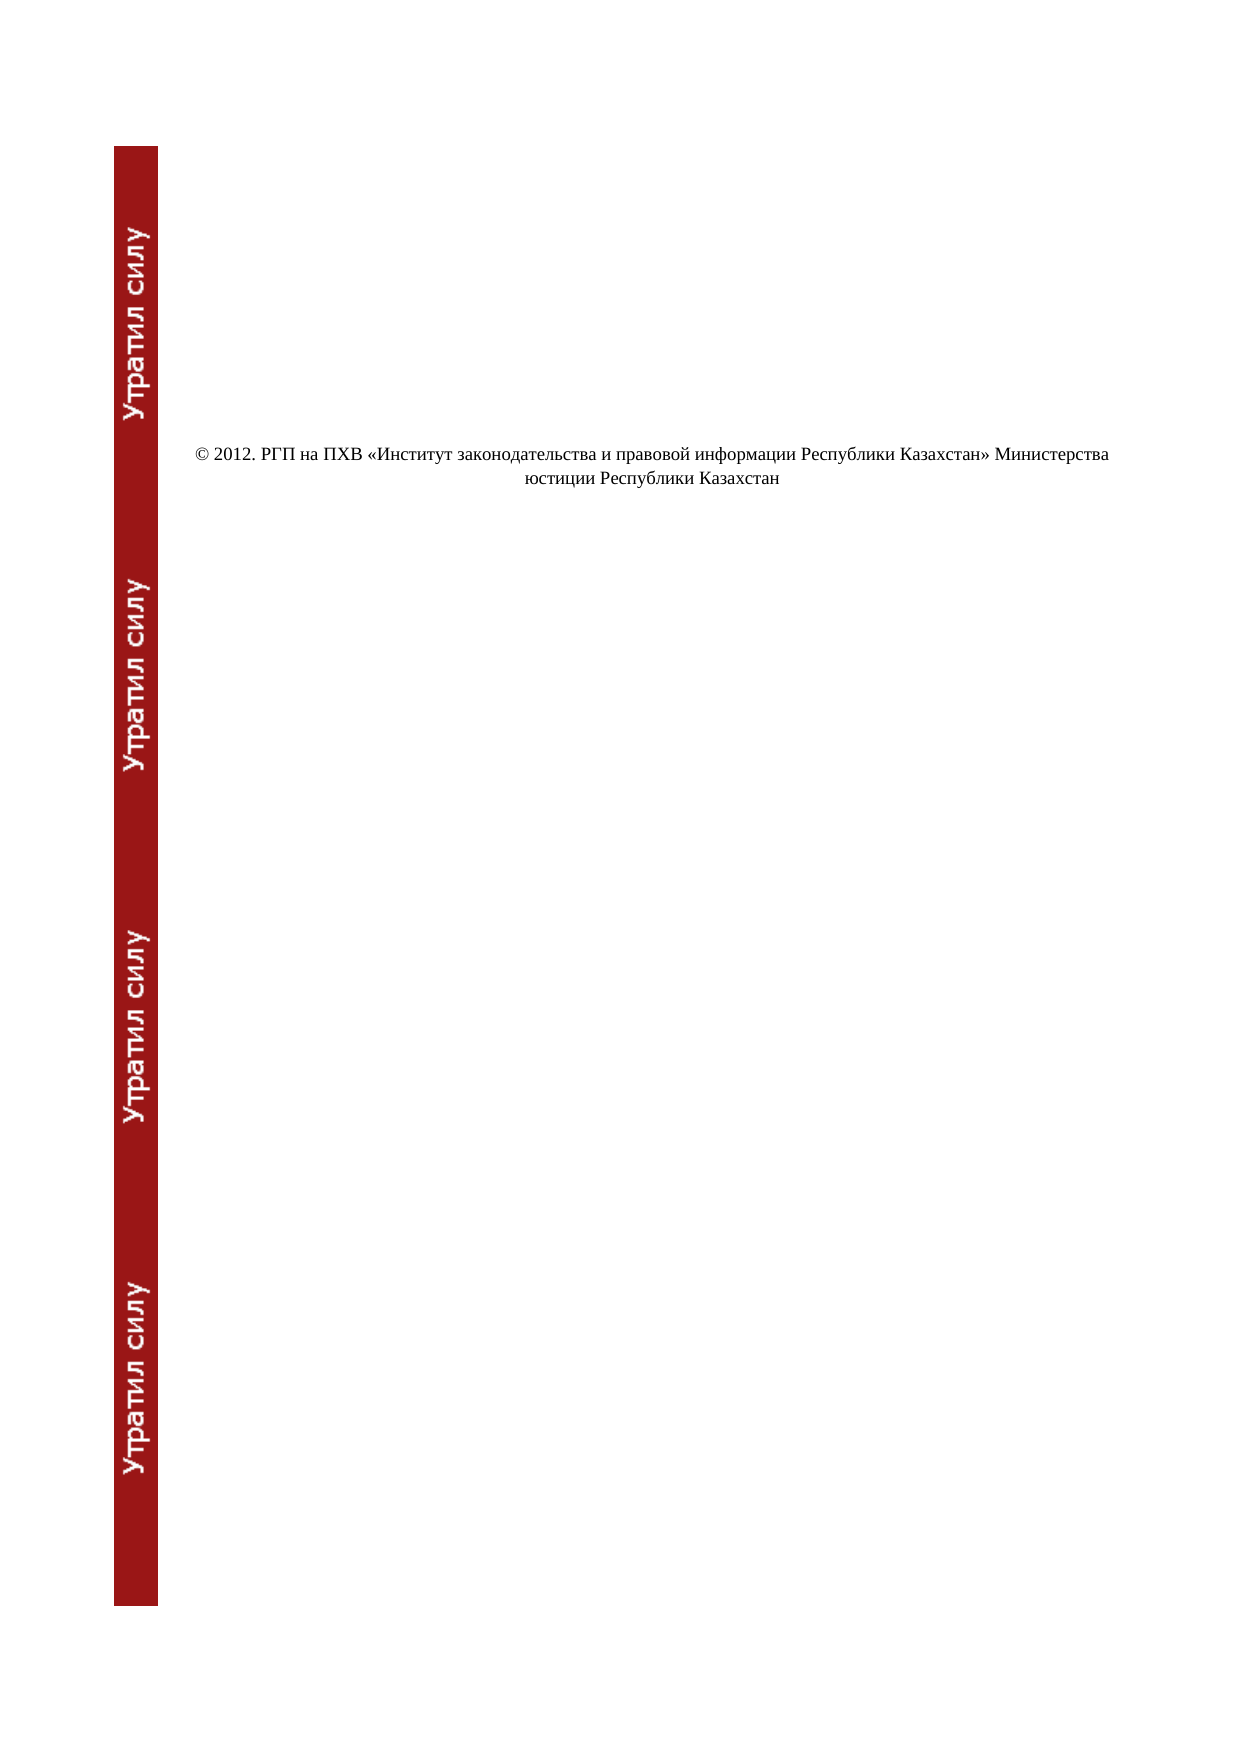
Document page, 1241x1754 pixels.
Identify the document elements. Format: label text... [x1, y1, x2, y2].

picture [114, 146, 158, 442]
picture [114, 489, 158, 1606]
text © 2012. РГП на ПХВ «Институт законодательства и правовой информации Республики Казахстан» Министерства юстиции Республики Казахстан [112, 442, 1128, 489]
